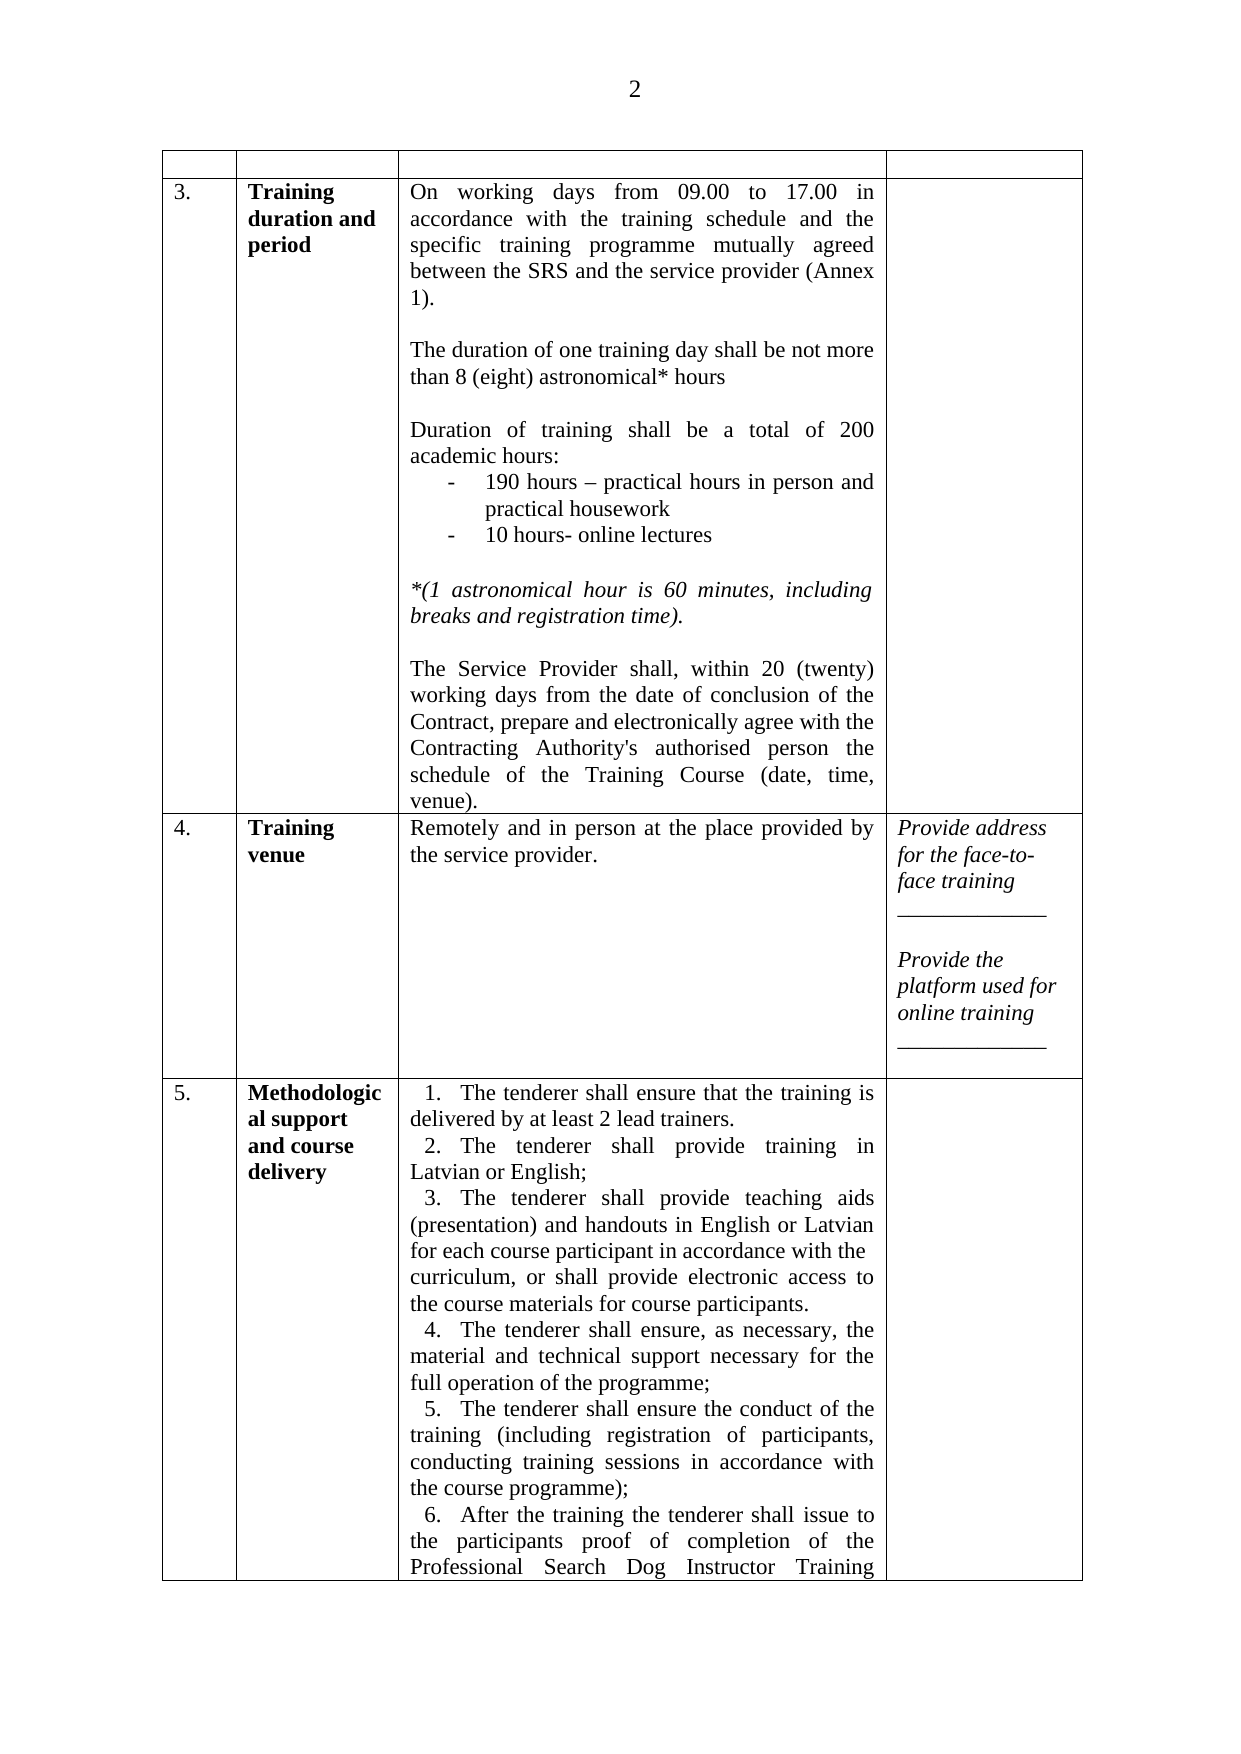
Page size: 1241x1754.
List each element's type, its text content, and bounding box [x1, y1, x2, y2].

table_cell [887, 179, 1082, 813]
table_cell Remotely and in person at the place provided by the service provider. [399, 814, 886, 1078]
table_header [237, 151, 398, 177]
table_header [887, 151, 1082, 177]
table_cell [237, 1079, 398, 1580]
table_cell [399, 1079, 886, 1580]
table_cell On working days from 09.00 to 17.00 in accordance with the training schedule and the specific training programme mutually agreed between the SRS and the service provider (Annex 1). The duration of one training day shall be not more than 8 (eight) astronomical* hours Duration of training shall be a total of 200 academic hours: 190 hours – practical hours in person and practical housework 10 hours- online lectures *(1 astronomical hour is 60 minutes, including breaks and registration time). The Service Provider shall, within 20 (twenty) working days from the date of conclusion of the Contract, prepare and electronically agree with the Contracting Authority's authorised person the schedule of the Training Course (date, time, venue). [399, 179, 886, 813]
table_cell 3. [163, 179, 236, 813]
table_cell [887, 1079, 1082, 1580]
table_cell 5. [163, 1079, 236, 1580]
table_cell Training venue [237, 814, 398, 1078]
table_header 2. [163, 151, 236, 177]
table_cell 4. [163, 814, 236, 1078]
table_cell Provide address for the face-to-face training _____________ Provide the platform used for online training _____________ [887, 814, 1082, 1078]
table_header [399, 151, 886, 177]
table_cell Training duration and period [237, 179, 398, 813]
